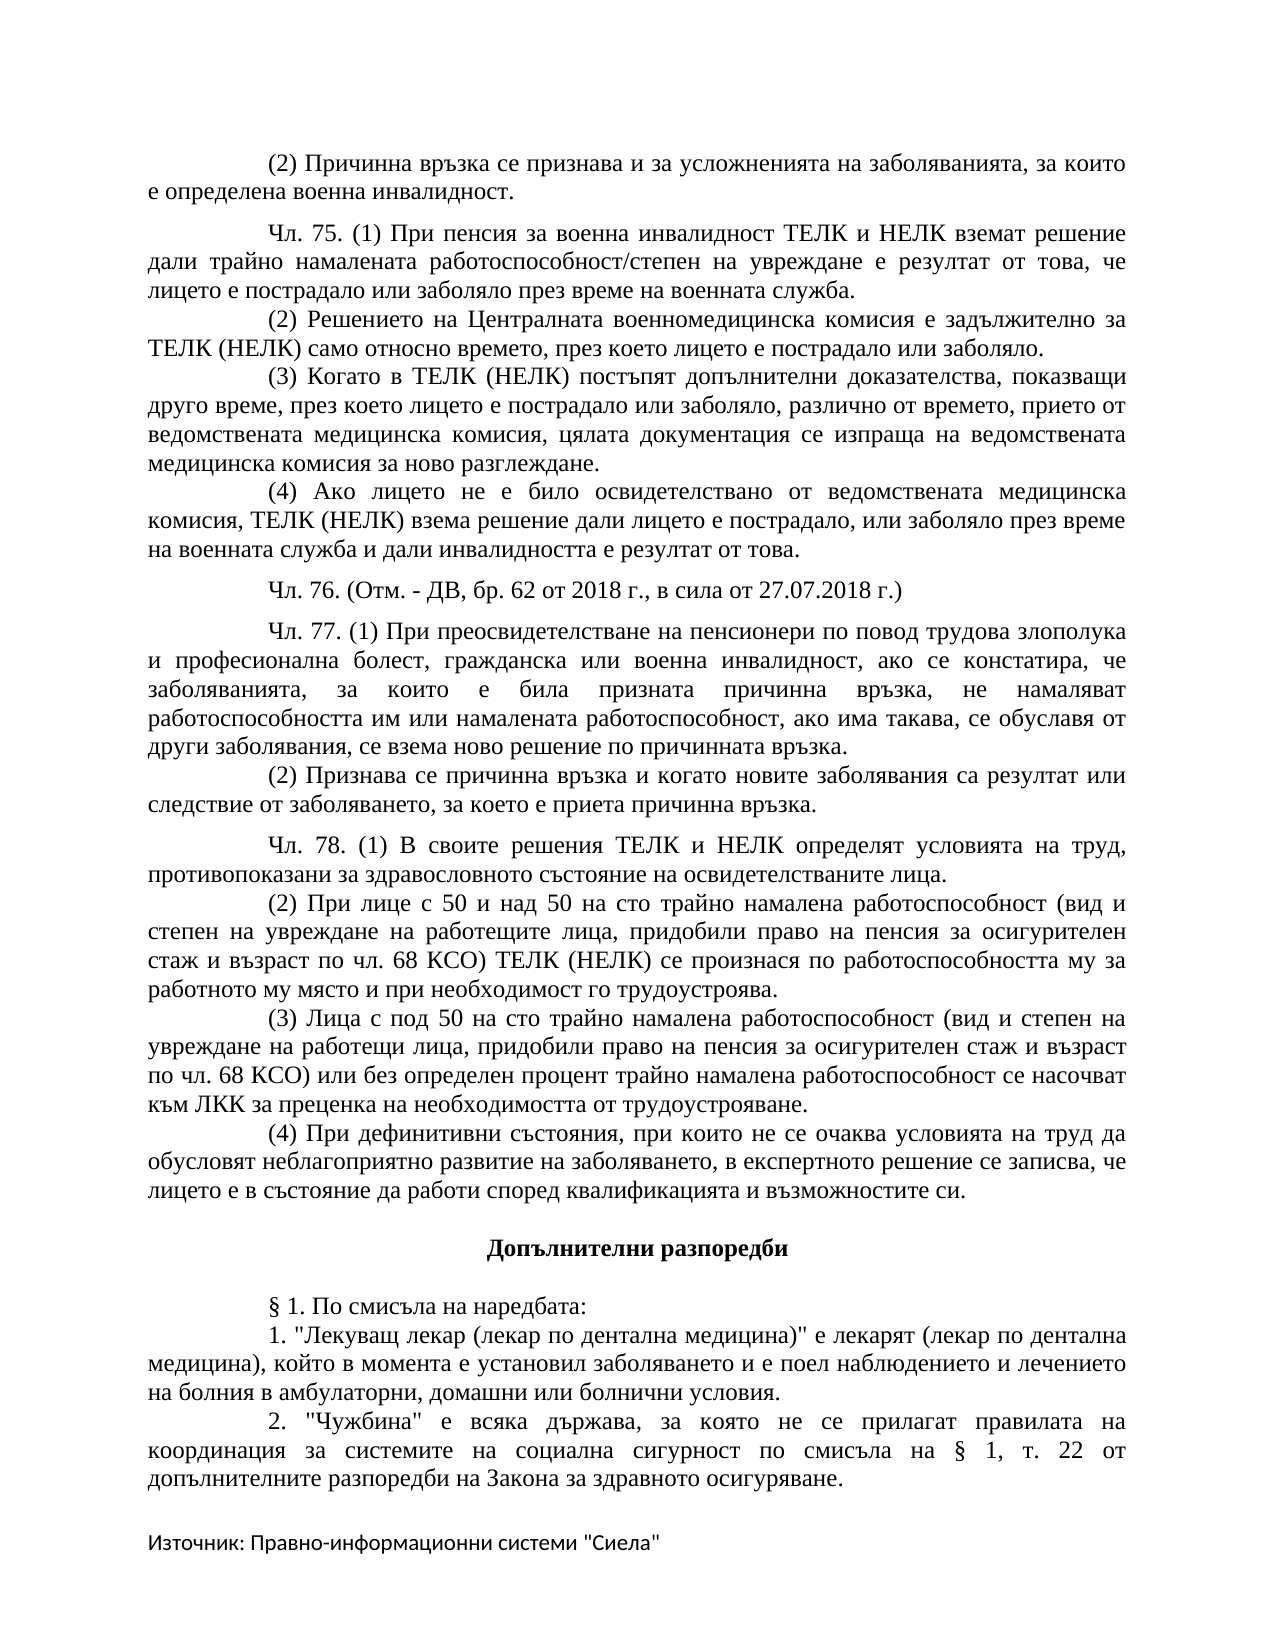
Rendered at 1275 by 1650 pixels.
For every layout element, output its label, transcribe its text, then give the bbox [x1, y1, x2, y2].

text (4) При дефинитивни състояния, при които не се очаква условията на труд да обусловят неблагоприятно развитие на заболяването, в експертното решение се записва, че лицето е в състояние да работи според квалификацията и възможностите си. [148, 1118, 1127, 1204]
text Допълнителни разпоредби [148, 1233, 1127, 1262]
text 2. "Чужбина" е всяка държава, за която не се прилагат правилата на координация за системите на социална сигурност по смисъла на § 1, т. 22 от допълнителните разпоредби на Закона за здравното осигуряване. [148, 1406, 1127, 1492]
text (2) Причинна връзка се признава и за усложненията на заболяванията, за които е определена военна инвалидност. [148, 148, 1127, 205]
text Чл. 76. (Отм. - ДВ, бр. 62 от 2018 г., в сила от 27.07.2018 г.) [148, 575, 1127, 604]
text 1. "Лекуващ лекар (лекар по дентална медицина)" е лекарят (лекар по дентална медицина), който в момента е установил заболяването и е поел наблюдението и лечението на болния в амбулаторни, домашни или болнични условия. [148, 1320, 1127, 1406]
text Чл. 77. (1) При преосвидетелстване на пенсионери по повод трудова злополука и професионална болест, гражданска или военна инвалидност, ако се констатира, че заболяванията, за които е била призната причинна връзка, не намаляват работоспособността им или намалената работоспособност, ако има такава, се обуславя от други заболявания, се взема ново решение по причинната връзка. [148, 616, 1127, 760]
text (2) При лице с 50 и над 50 на сто трайно намалена работоспособност (вид и степен на увреждане на работещите лица, придобили право на пенсия за осигурителен стаж и възраст по чл. 68 КСО) ТЕЛК (НЕЛК) се произнася по работоспособността му за работното му място и при необходимост го трудоустроява. [148, 888, 1127, 1003]
text Чл. 75. (1) При пенсия за военна инвалидност ТЕЛК и НЕЛК вземат решение дали трайно намалената работоспособност/степен на увреждане е резултат от това, че лицето е пострадало или заболяло през време на военната служба. [148, 218, 1127, 304]
text (3) Лица с под 50 на сто трайно намалена работоспособност (вид и степен на увреждане на работещи лица, придобили право на пенсия за осигурителен стаж и възраст по чл. 68 КСО) или без определен процент трайно намалена работоспособност се насочват към ЛКК за преценка на необходимостта от трудоустрояване. [148, 1003, 1127, 1118]
text § 1. По смисъла на наредбата: [148, 1291, 1127, 1320]
text (2) Признава се причинна връзка и когато новите заболявания са резултат или следствие от заболяването, за което е приета причинна връзка. [148, 760, 1127, 818]
text (4) Ако лицето не е било освидетелствано от ведомствената медицинска комисия, ТЕЛК (НЕЛК) взема решение дали лицето е пострадало, или заболяло през време на военната служба и дали инвалидността е резултат от това. [148, 476, 1127, 563]
text Чл. 78. (1) В своите решения ТЕЛК и НЕЛК определят условията на труд, противопоказани за здравословното състояние на освидетелстваните лица. [148, 830, 1127, 888]
text (2) Решението на Централната военномедицинска комисия е задължително за ТЕЛК (НЕЛК) само относно времето, през което лицето е пострадало или заболяло. [148, 304, 1127, 361]
text (3) Когато в ТЕЛК (НЕЛК) постъпят допълнителни доказателства, показващи друго време, през което лицето е пострадало или заболяло, различно от времето, прието от ведомствената медицинска комисия, цялата документация се изпраща на ведомствената медицинска комисия за ново разглеждане. [148, 361, 1127, 476]
